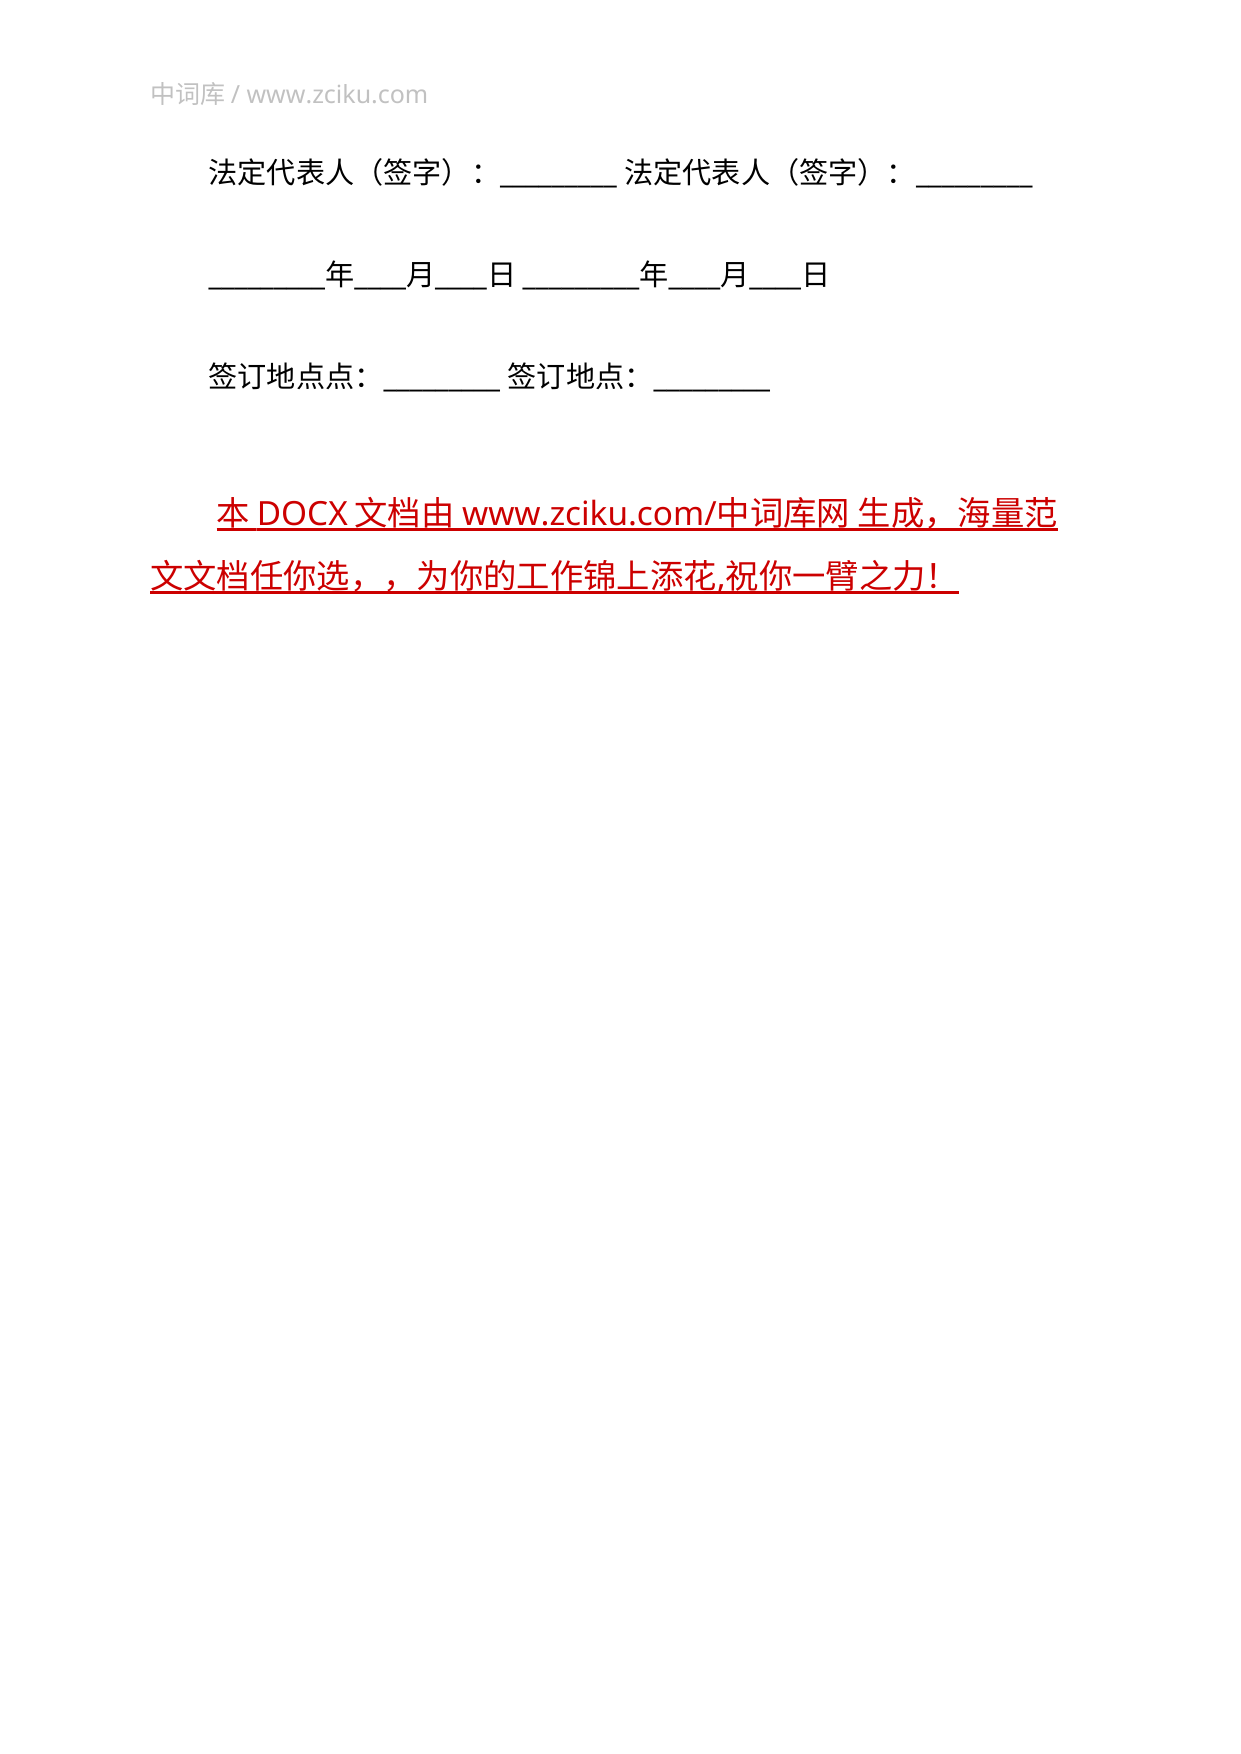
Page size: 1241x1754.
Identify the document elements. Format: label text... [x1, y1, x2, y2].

text 法定代表人（签字）：_________ 法定代表人（签字）：_________ [150, 150, 1090, 192]
text _________年____月____日 _________年____月____日 [150, 252, 1090, 294]
text 本DOCX文档由 www.zciku.com/中词库网 生成，海量范文文档任你选，，为你的工作锦上添花,祝你一臂之力！ [150, 487, 1090, 598]
text 签订地点点：_________ 签订地点：_________ [150, 354, 1090, 396]
